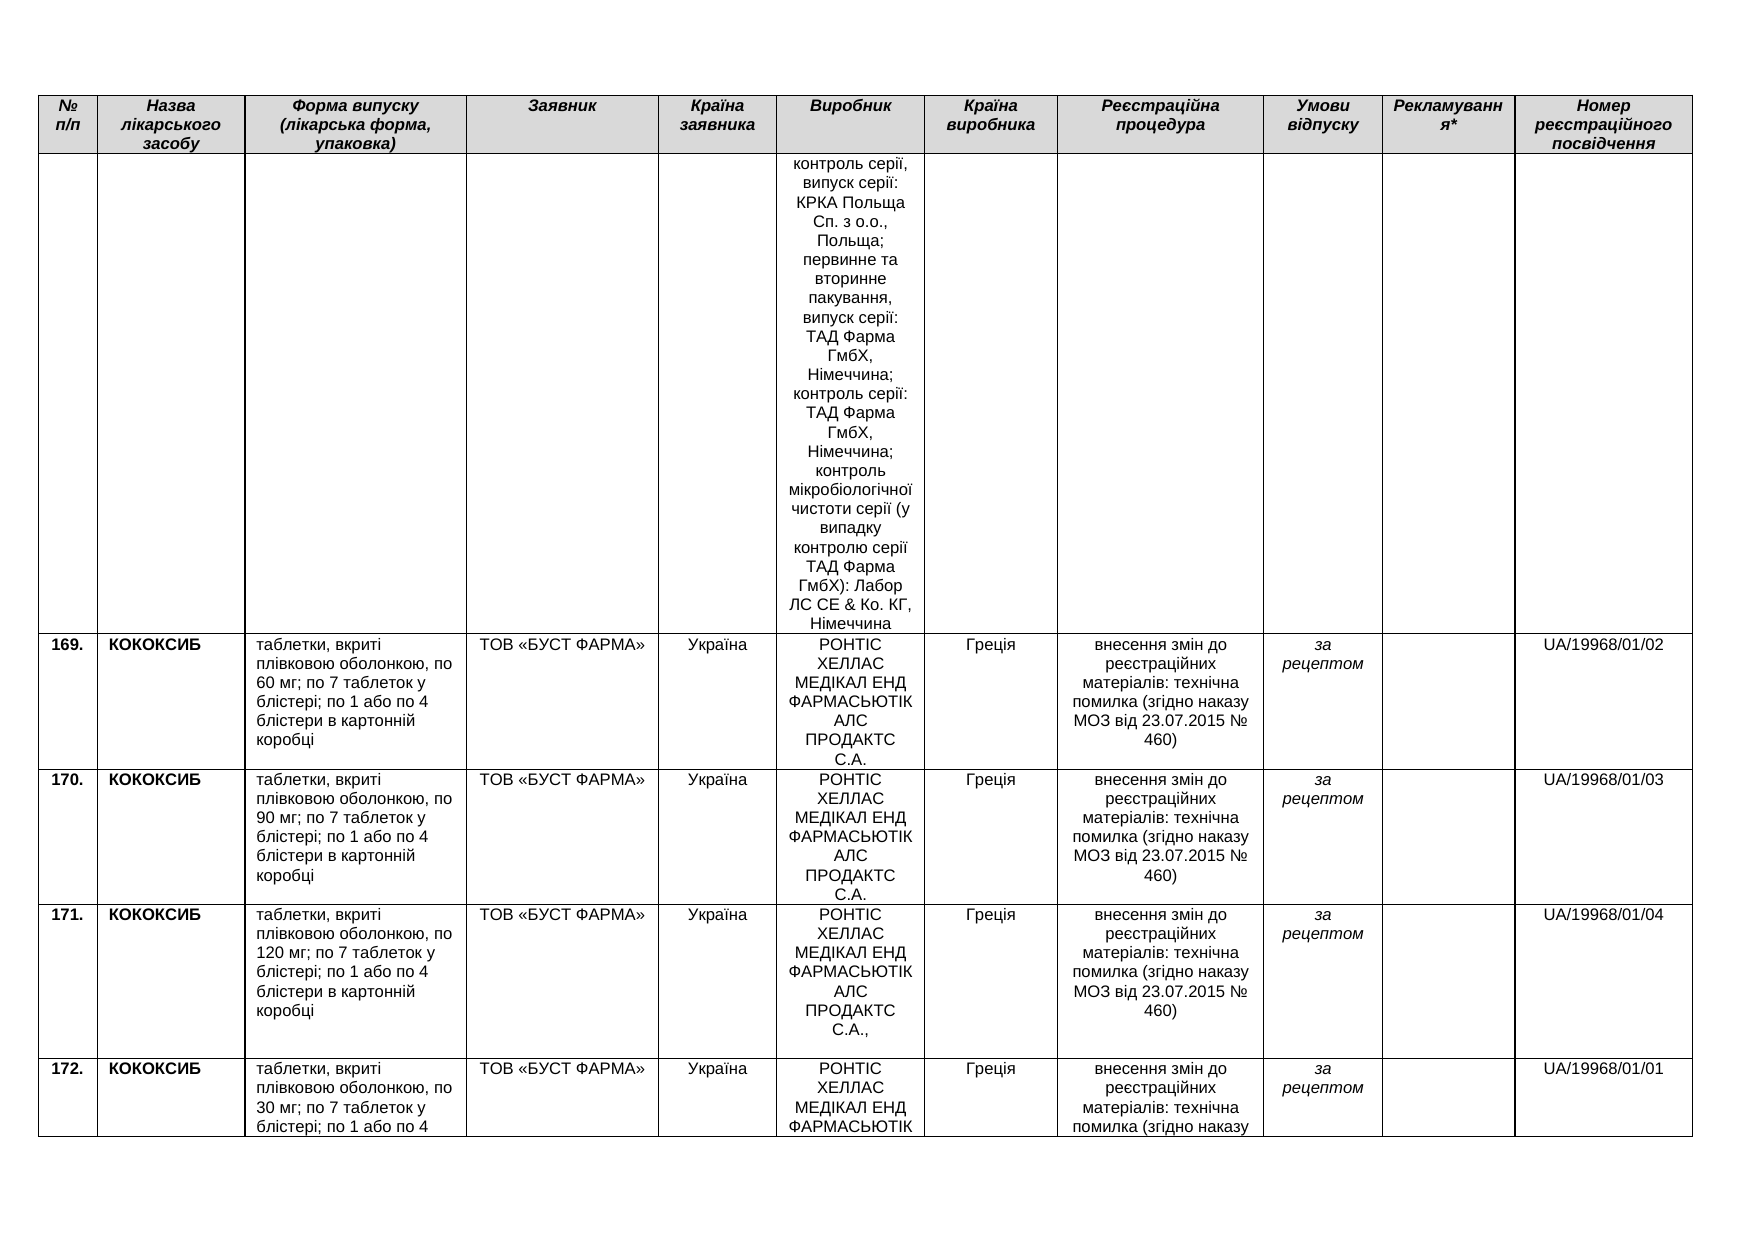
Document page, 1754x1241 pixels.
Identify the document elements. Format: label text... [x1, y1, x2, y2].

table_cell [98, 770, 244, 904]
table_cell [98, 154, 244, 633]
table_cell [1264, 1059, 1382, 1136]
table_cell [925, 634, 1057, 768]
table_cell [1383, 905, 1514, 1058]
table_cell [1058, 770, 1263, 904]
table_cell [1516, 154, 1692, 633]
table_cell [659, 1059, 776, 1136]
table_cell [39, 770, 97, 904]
table_header Форма випуску (лікарська форма, упаковка) [246, 96, 466, 153]
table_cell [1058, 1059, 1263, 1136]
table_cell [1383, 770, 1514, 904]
table_header Рекламування* [1383, 96, 1514, 153]
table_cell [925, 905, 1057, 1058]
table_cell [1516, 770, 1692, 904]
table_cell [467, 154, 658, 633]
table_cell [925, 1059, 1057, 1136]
table_header Номер реєстраційного посвідчення [1516, 96, 1692, 153]
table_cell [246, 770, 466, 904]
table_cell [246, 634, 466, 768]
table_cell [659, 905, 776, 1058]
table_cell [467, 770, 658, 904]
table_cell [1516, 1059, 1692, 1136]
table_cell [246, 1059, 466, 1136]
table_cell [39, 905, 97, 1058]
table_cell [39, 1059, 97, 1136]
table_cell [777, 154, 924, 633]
table_header Виробник [777, 96, 924, 153]
table_header Країна виробника [925, 96, 1057, 153]
table_header Реєстраційна процедура [1058, 96, 1263, 153]
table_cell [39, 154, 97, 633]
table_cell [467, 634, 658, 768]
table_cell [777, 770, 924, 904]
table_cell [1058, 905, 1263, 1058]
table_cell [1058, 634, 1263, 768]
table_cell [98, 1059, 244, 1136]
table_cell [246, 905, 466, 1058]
table_header Заявник [467, 96, 658, 153]
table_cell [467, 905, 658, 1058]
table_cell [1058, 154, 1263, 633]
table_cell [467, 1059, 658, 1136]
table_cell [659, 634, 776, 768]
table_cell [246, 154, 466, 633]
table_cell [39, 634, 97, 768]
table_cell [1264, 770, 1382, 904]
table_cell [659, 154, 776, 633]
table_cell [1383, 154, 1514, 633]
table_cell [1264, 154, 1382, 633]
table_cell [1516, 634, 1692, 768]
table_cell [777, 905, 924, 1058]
table_header № п/п [39, 96, 97, 153]
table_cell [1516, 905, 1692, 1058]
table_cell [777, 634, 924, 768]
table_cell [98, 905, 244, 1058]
table_header Умови відпуску [1264, 96, 1382, 153]
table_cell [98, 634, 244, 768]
table_header Назва лікарського засобу [98, 96, 244, 153]
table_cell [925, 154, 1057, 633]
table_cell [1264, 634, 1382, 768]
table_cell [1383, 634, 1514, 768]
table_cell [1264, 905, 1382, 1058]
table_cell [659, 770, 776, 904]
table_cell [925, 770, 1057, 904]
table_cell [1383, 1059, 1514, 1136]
table_header Країна заявника [659, 96, 776, 153]
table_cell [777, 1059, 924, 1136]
